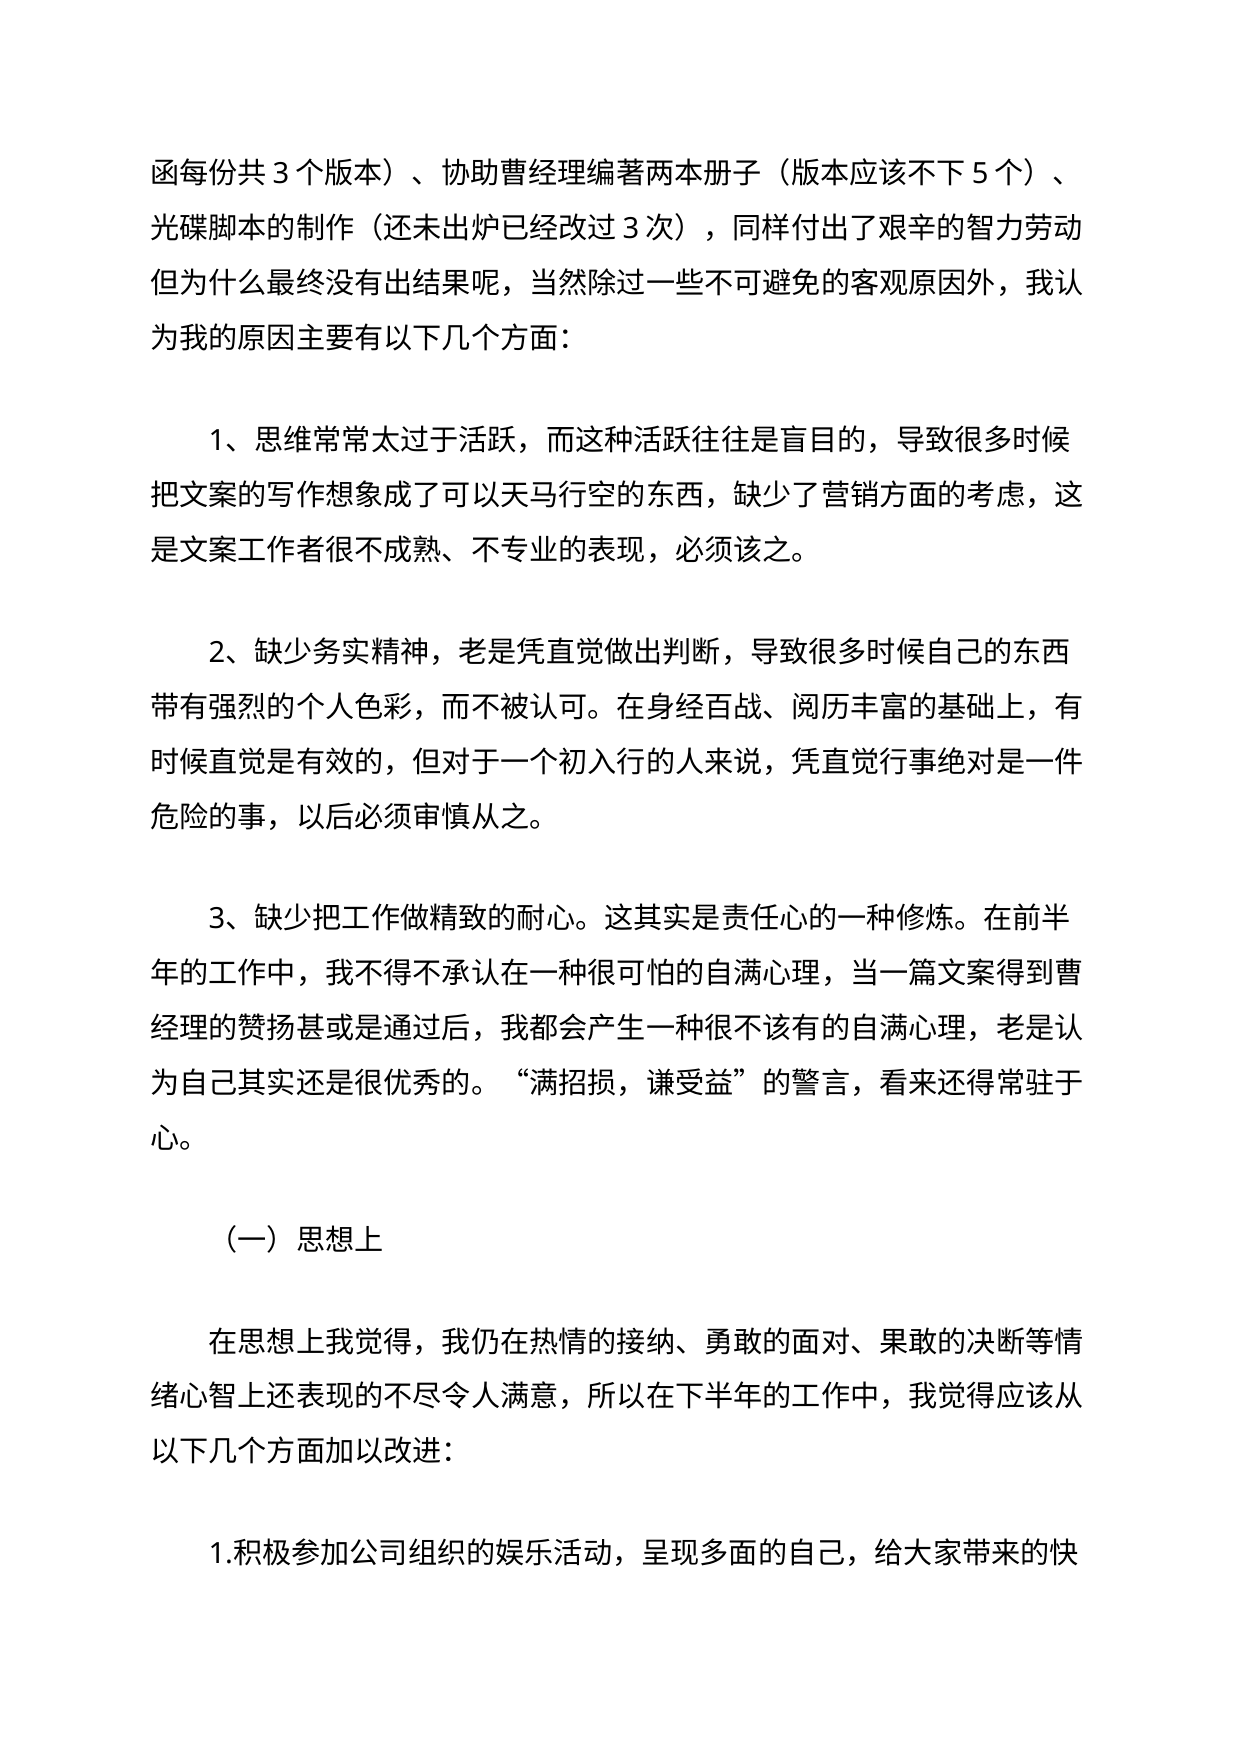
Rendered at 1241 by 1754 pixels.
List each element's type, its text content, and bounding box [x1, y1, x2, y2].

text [150, 150, 1090, 357]
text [150, 1530, 1090, 1572]
text 3、缺少把工作做精致的耐心。这其实是责任心的一种修炼。在前半年的工作中，我不得不承认在一种很可怕的自满心理，当一篇文案得到曹经理的赞扬甚或是通过后，我都会产生一种很不该有的自满心理，老是认为自己其实还是很优秀的。“满招损，谦受益”的警言，看来还得常驻于心。 [150, 895, 1090, 1157]
text （一）思想上 [150, 1216, 1090, 1259]
text 在思想上我觉得，我仍在热情的接纳、勇敢的面对、果敢的决断等情绪心智上还表现的不尽令人满意，所以在下半年的工作中，我觉得应该从以下几个方面加以改进： [150, 1318, 1090, 1470]
text 1、思维常常太过于活跃，而这种活跃往往是盲目的，导致很多时候把文案的写作想象成了可以天马行空的东西，缺少了营销方面的考虑，这是文案工作者很不成熟、不专业的表现，必须该之。 [150, 417, 1090, 569]
text 2、缺少务实精神，老是凭直觉做出判断，导致很多时候自己的东西带有强烈的个人色彩，而不被认可。在身经百战、阅历丰富的基础上，有时候直觉是有效的，但对于一个初入行的人来说，凭直觉行事绝对是一件危险的事，以后必须审慎从之。 [150, 628, 1090, 835]
